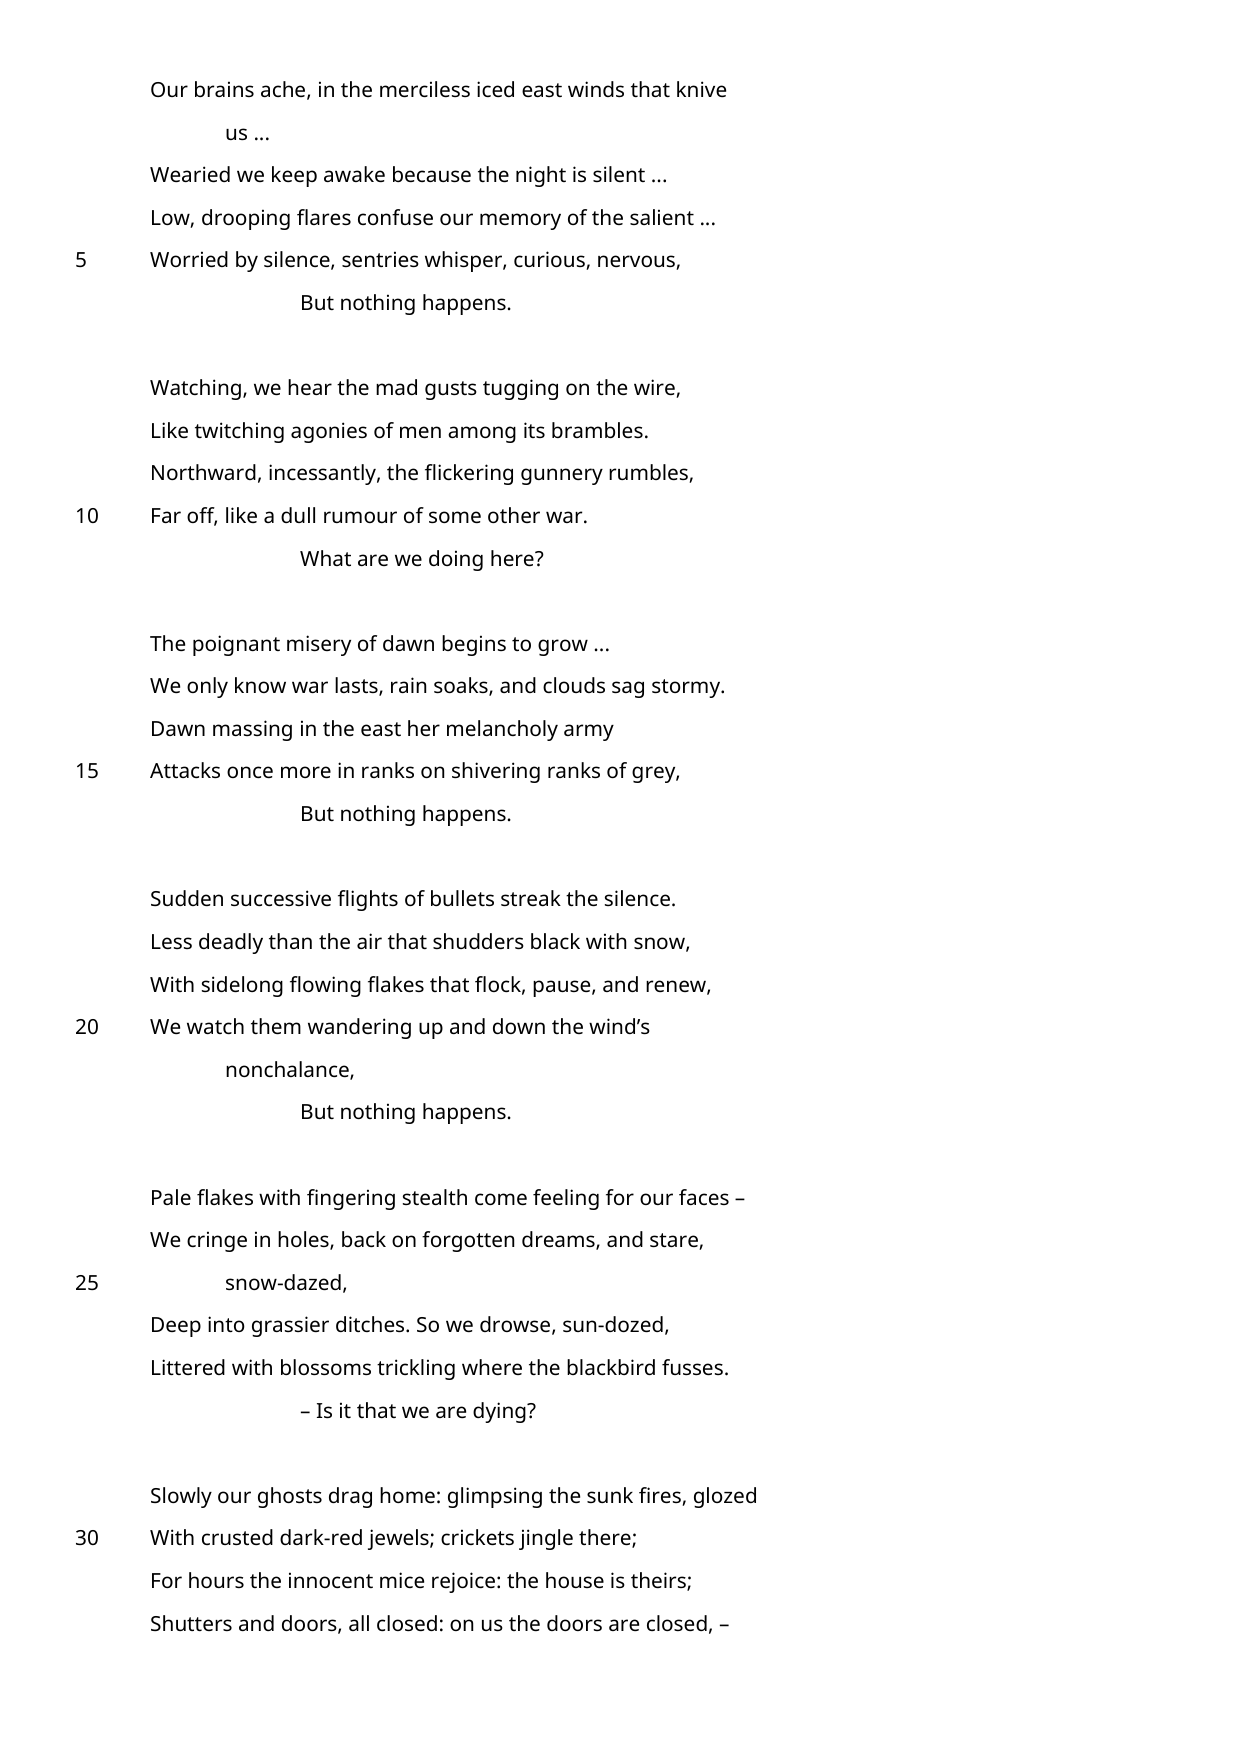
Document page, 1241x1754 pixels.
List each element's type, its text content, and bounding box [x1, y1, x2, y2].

text 20 We watch them wandering up and down the wind’s [75, 1012, 1165, 1041]
text But nothing happens. [225, 799, 1165, 828]
text Northward, incessantly, the flickering gunnery rumbles, [75, 458, 1165, 487]
text Pale flakes with fingering stealth come feeling for our faces – [75, 1183, 1165, 1211]
text Like twitching agonies of men among its brambles. [75, 416, 1165, 444]
text We cringe in holes, back on forgotten dreams, and stare, [75, 1225, 1165, 1254]
text Less deadly than the air that shudders black with snow, [75, 927, 1165, 956]
text Watching, we hear the mad gusts tugging on the wire, [75, 373, 1165, 402]
text We only know war lasts, rain soaks, and clouds sag stormy. [75, 671, 1165, 700]
text Deep into grassier ditches. So we drowse, sun-dozed, [75, 1311, 1165, 1339]
text Slowly our ghosts drag home: glimpsing the sunk fires, glozed [75, 1481, 1165, 1509]
text us ... [150, 118, 1165, 146]
text Our brains ache, in the merciless iced east winds that knive [75, 75, 1165, 103]
text – Is it that we are dying? [225, 1396, 1165, 1424]
text Sudden successive flights of bullets streak the silence. [75, 884, 1165, 913]
text Littered with blossoms trickling where the blackbird fusses. [75, 1353, 1165, 1382]
text For hours the innocent mice rejoice: the house is theirs; [75, 1566, 1165, 1594]
text With sidelong flowing flakes that flock, pause, and renew, [75, 970, 1165, 998]
text 30 With crusted dark-red jewels; crickets jingle there; [75, 1523, 1165, 1552]
text 25 snow-dazed, [75, 1268, 1165, 1296]
text But nothing happens. [225, 288, 1165, 316]
text What are we doing here? [225, 544, 1165, 572]
text 5 Worried by silence, sentries whisper, curious, nervous, [75, 245, 1165, 274]
text 15 Attacks once more in ranks on shivering ranks of grey, [75, 757, 1165, 785]
text Low, drooping flares confuse our memory of the salient ... [75, 203, 1165, 231]
text 10 Far off, like a dull rumour of some other war. [75, 501, 1165, 529]
text But nothing happens. [225, 1097, 1165, 1126]
text nonchalance, [150, 1055, 1165, 1083]
text Shutters and doors, all closed: on us the doors are closed, – [75, 1609, 1165, 1637]
text Wearied we keep awake because the night is silent ... [75, 160, 1165, 189]
text Dawn massing in the east her melancholy army [75, 714, 1165, 742]
text The poignant misery of dawn begins to grow ... [75, 629, 1165, 657]
